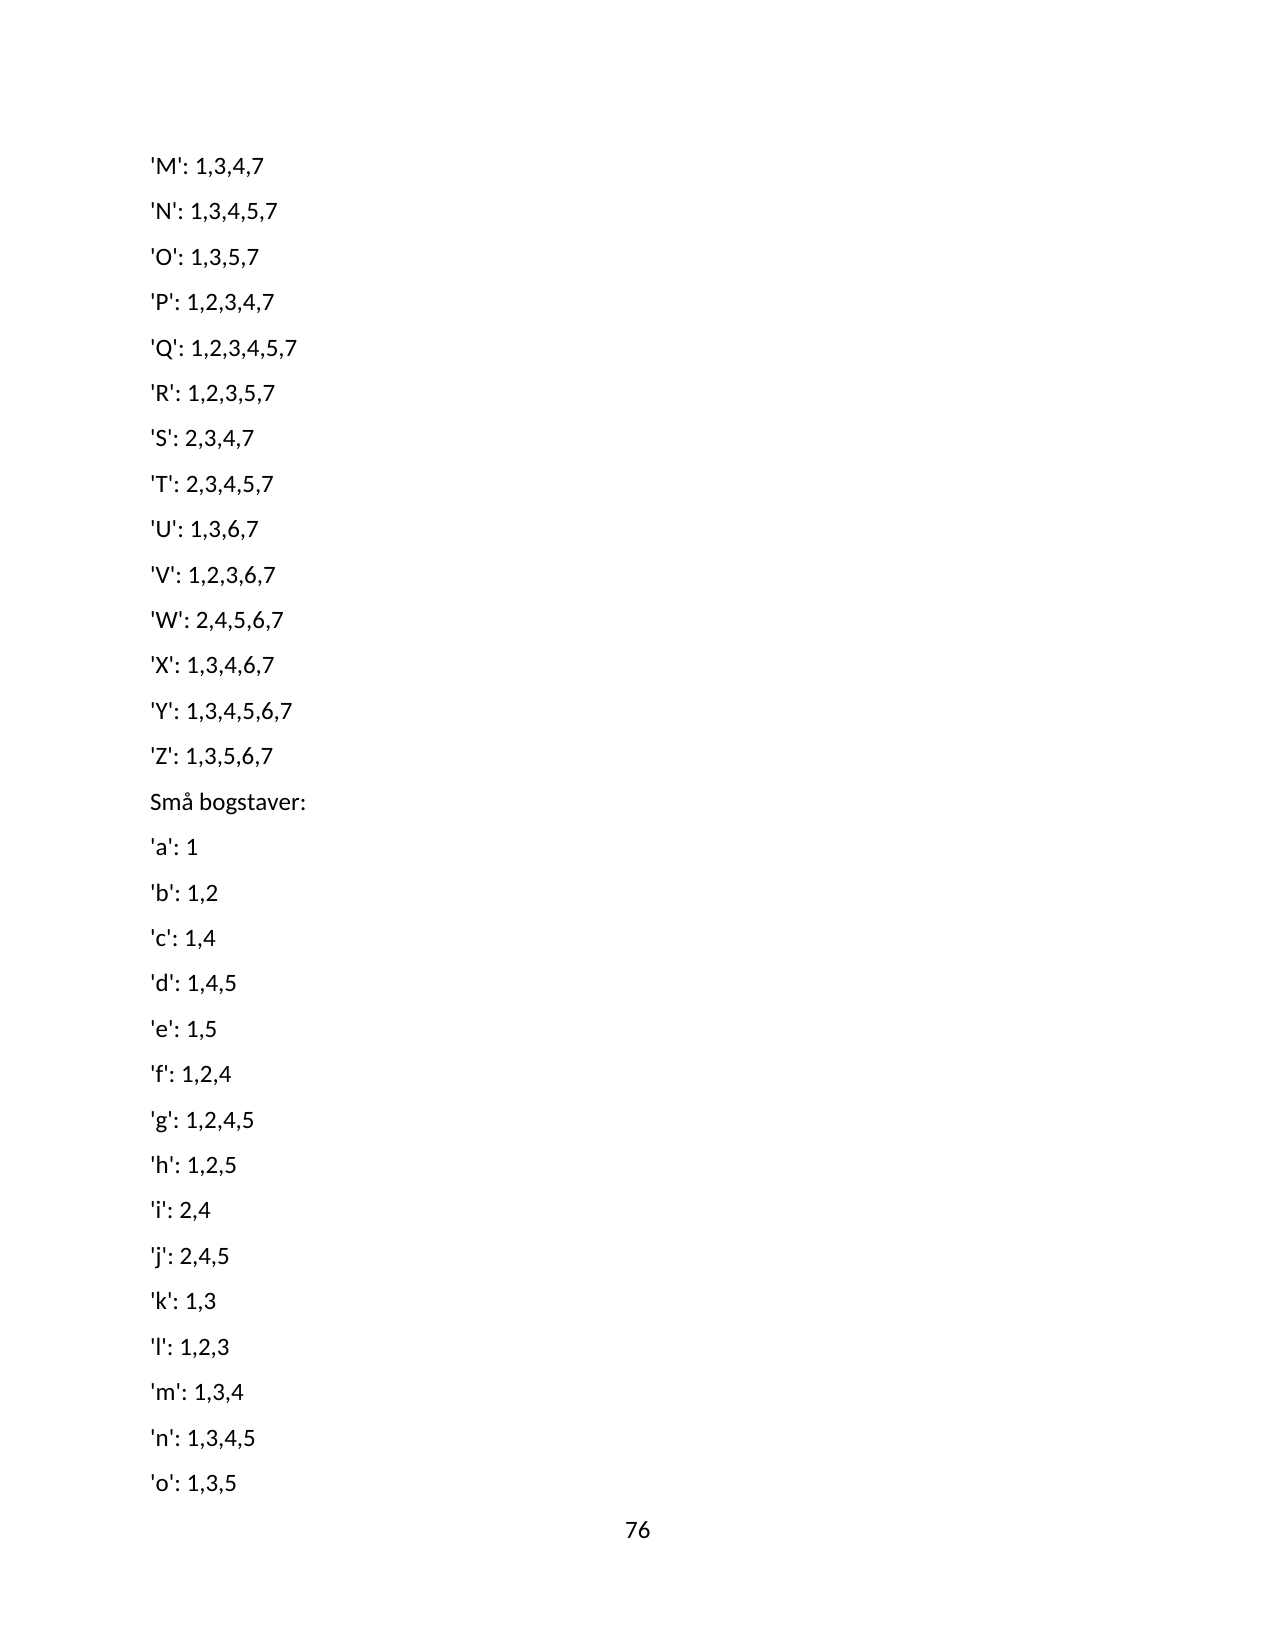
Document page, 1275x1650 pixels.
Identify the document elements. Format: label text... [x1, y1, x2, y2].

text 'l': 1,2,3 [150, 1331, 1125, 1361]
text 'W': 2,4,5,6,7 [150, 604, 1125, 635]
text 'c': 1,4 [150, 922, 1125, 953]
text 'n': 1,3,4,5 [150, 1422, 1125, 1452]
text 'e': 1,5 [150, 1013, 1125, 1043]
text 'a': 1 [150, 831, 1125, 862]
text 'P': 1,2,3,4,7 [150, 286, 1125, 317]
text 'f': 1,2,4 [150, 1058, 1125, 1089]
text 'Y': 1,3,4,5,6,7 [150, 695, 1125, 726]
text 'j': 2,4,5 [150, 1240, 1125, 1271]
text 'N': 1,3,4,5,7 [150, 195, 1125, 226]
text 'Z': 1,3,5,6,7 [150, 740, 1125, 771]
text 'm': 1,3,4 [150, 1376, 1125, 1407]
text 'R': 1,2,3,5,7 [150, 377, 1125, 408]
text 'T': 2,3,4,5,7 [150, 468, 1125, 498]
text 'V': 1,2,3,6,7 [150, 559, 1125, 589]
text 'h': 1,2,5 [150, 1149, 1125, 1180]
text 'S': 2,3,4,7 [150, 422, 1125, 453]
text 'b': 1,2 [150, 877, 1125, 907]
text 'X': 1,3,4,6,7 [150, 649, 1125, 680]
text 'd': 1,4,5 [150, 967, 1125, 998]
text 'Q': 1,2,3,4,5,7 [150, 332, 1125, 362]
text Små bogstaver: [150, 786, 1125, 816]
text 'O': 1,3,5,7 [150, 241, 1125, 271]
text 'o': 1,3,5 [150, 1467, 1125, 1498]
text 'U': 1,3,6,7 [150, 513, 1125, 544]
text 'M': 1,3,4,7 [150, 150, 1125, 181]
text 'i': 2,4 [150, 1194, 1125, 1225]
text 'g': 1,2,4,5 [150, 1104, 1125, 1134]
text 'k': 1,3 [150, 1285, 1125, 1316]
